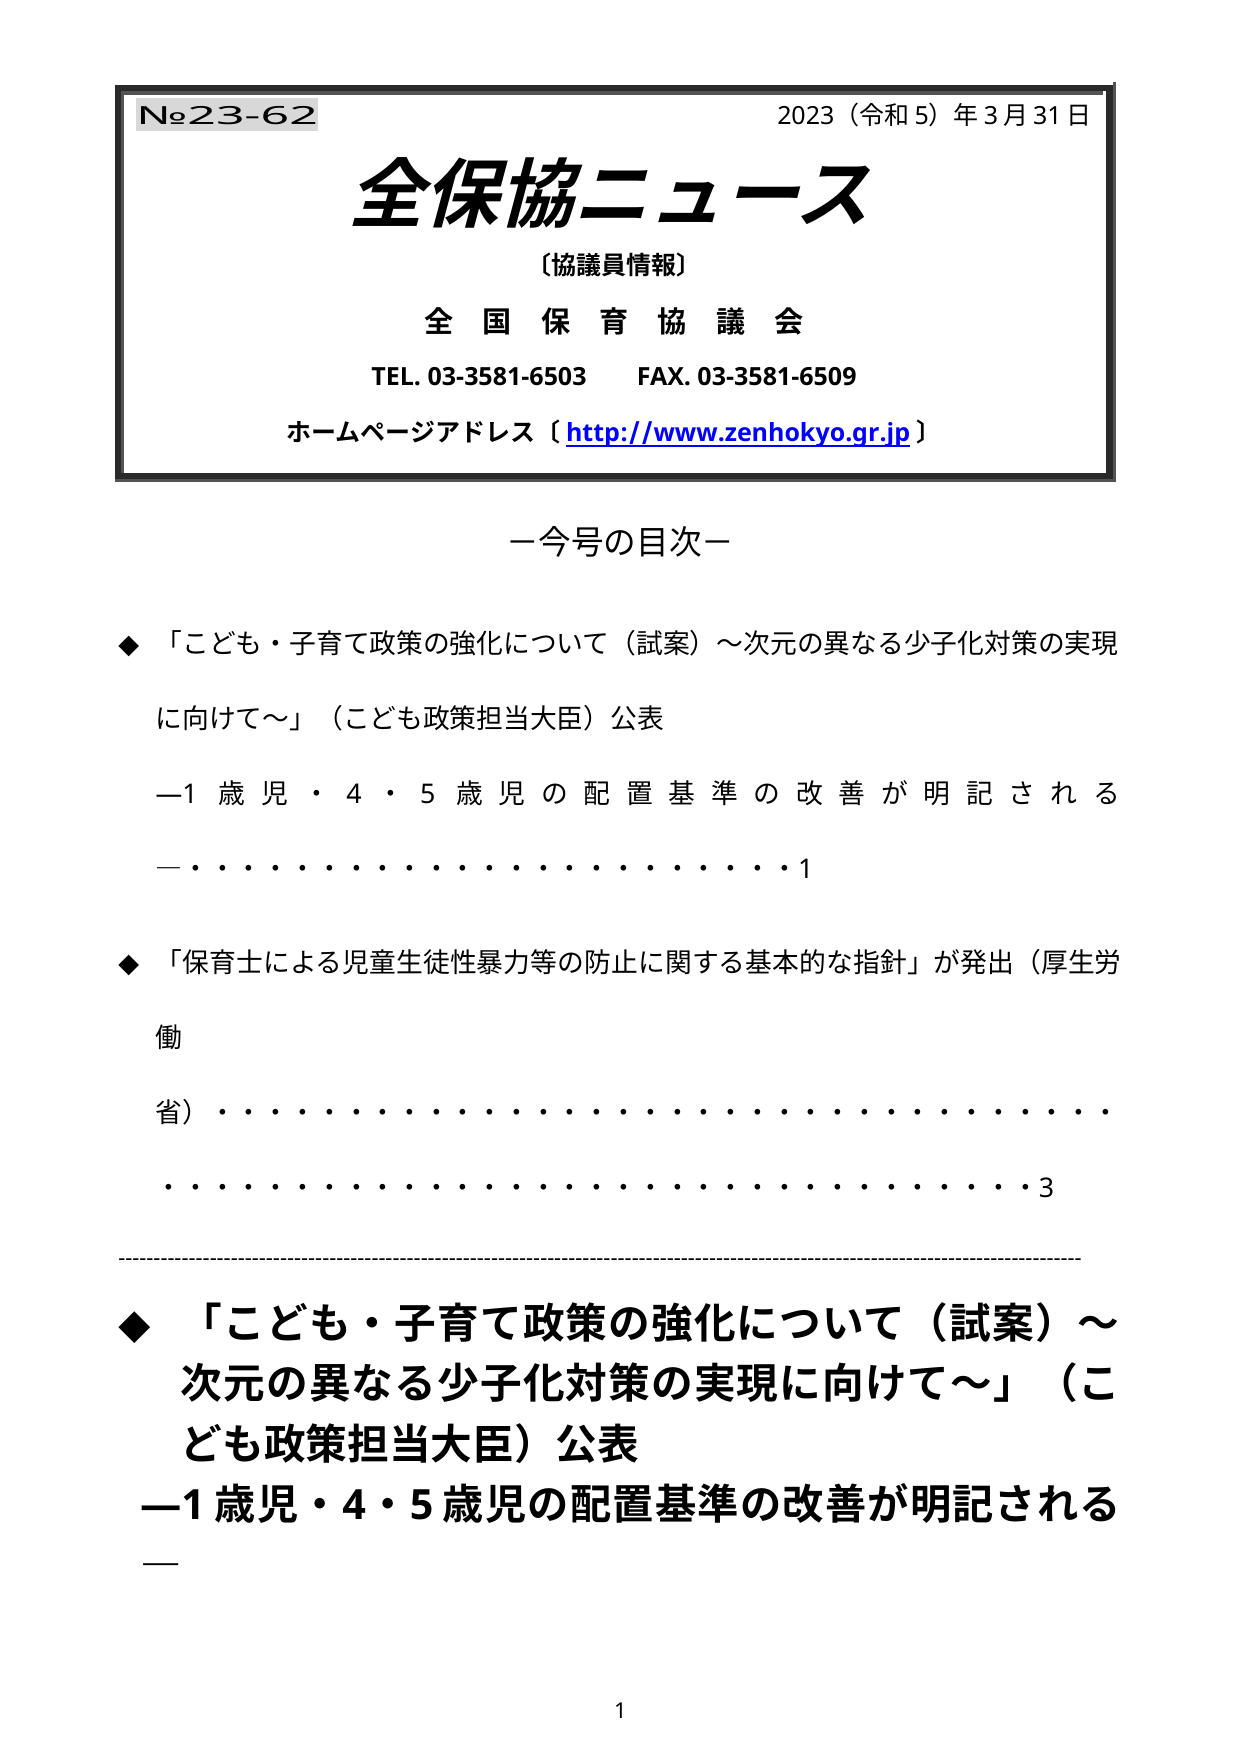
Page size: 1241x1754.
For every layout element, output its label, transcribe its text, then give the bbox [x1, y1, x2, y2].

list ―1歳児・4・5歳児の配置基準の改善が明記される―・・・・・・・・・・・・・・・・・・・・・・・1 [155, 754, 1122, 904]
text ◆ 「こども・子育て政策の強化について（試案）～次元の異なる少子化対策の実現に向けて～」（こども政策担当大臣）公表 [118, 1290, 1122, 1471]
text －今号の目次－ [118, 516, 1122, 564]
list 「こども・子育て政策の強化について（試案）～次元の異なる少子化対策の実現に向けて～」（こども政策担当大臣）公表 [118, 604, 1122, 754]
list 「保育士による児童生徒性暴力等の防止に関する基本的な指針」が発出（厚生労働省）・・・・・・・・・・・・・・・・・・・・・・・・・・・・・・・・・・・・・・・・・・・・・・・・・・・・・・・・・・・・・・・・・・・3 [118, 923, 1122, 1223]
text ----------------------------------------------------------------------------------------------------------------------------------------- [118, 1241, 1122, 1271]
table_header №23-62 2023（令和5）年3月31日 全保協ニュース 〔協議員情報〕 全 国 保 育 協 議 会 TEL. 03-3581-6503 FAX. 03-3581-6509 ホームページアドレス〔 http://www.zenhokyo.gr.jp 〕 [124, 95, 1103, 469]
text ―1歳児・4・5歳児の配置基準の改善が明記される― [140, 1471, 1122, 1592]
